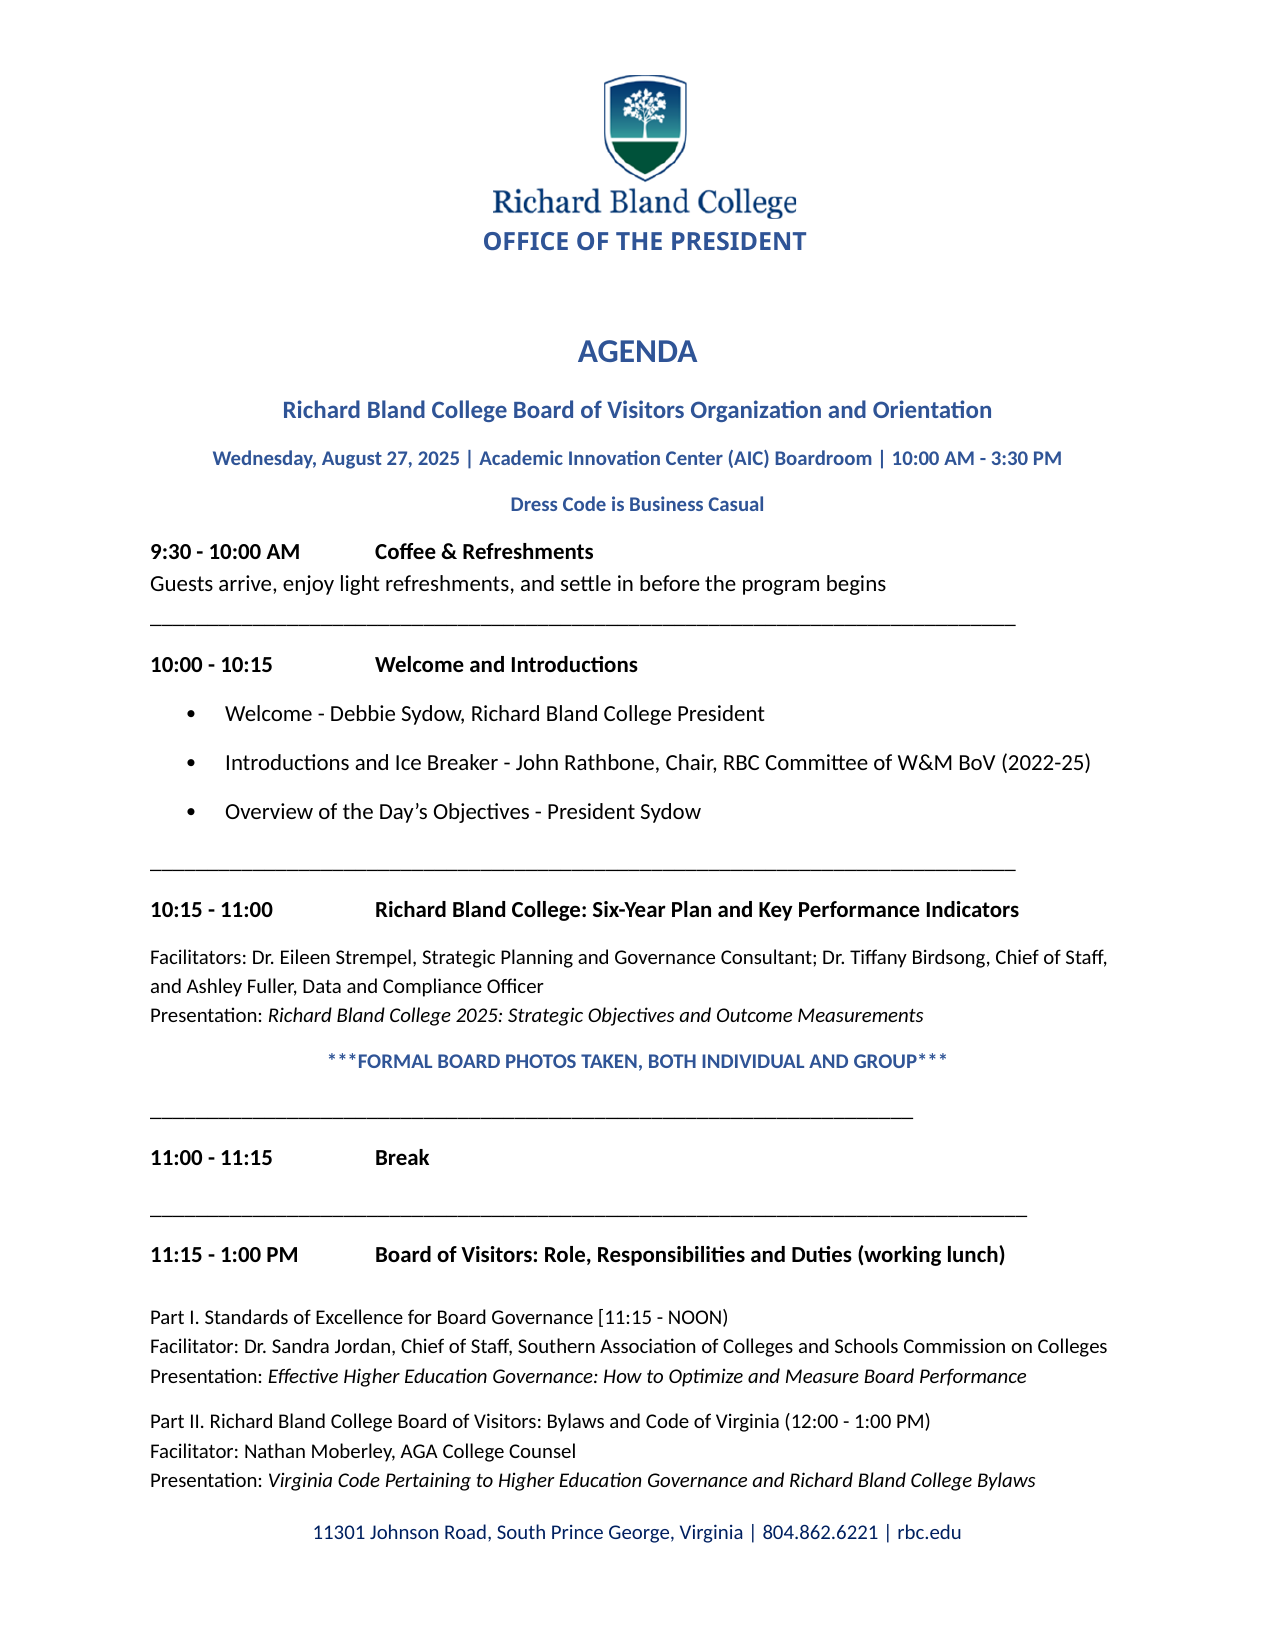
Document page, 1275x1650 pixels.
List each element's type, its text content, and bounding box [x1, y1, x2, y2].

text 10:00 - 10:15 Welcome and Introductions [150, 650, 1125, 678]
text 10:15 - 11:00 Richard Bland College: Six-Year Plan and Key Performance Indicators [150, 895, 1125, 923]
list Overview of the Day’s Objectives - President Sydow [187, 797, 1125, 825]
picture [493, 75, 797, 219]
text Part II. Richard Bland College Board of Visitors: Bylaws and Code of Virginia (12:00 - 1:00 PM) Facilitator: Nathan Moberley, AGA College Counsel Presentation: Virginia Code Pertaining to Higher Education Governance and Richard Bland College Bylaws [150, 1409, 1125, 1492]
text Facilitators: Dr. Eileen Strempel, Strategic Planning and Governance Consultant; Dr. Tiffany Birdsong, Chief of Staff, and Ashley Fuller, Data and Compliance Officer Presentation: Richard Bland College 2025: Strategic Objectives and Outcome Measurements [150, 944, 1125, 1028]
text ___________________________________________________________________ [150, 1094, 1125, 1122]
text ____________________________________________________________________________ [150, 846, 1125, 874]
text 9:30 - 10:00 AM Coffee & Refreshments Guests arrive, enjoy light refreshments, and settle in before the program begins ____________________________________________________________________________ [150, 537, 1125, 629]
list Welcome - Debbie Sydow, Richard Bland College President [187, 699, 1125, 727]
text Wednesday, August 27, 2025 | Academic Innovation Center (AIC) Boardroom | 10:00 AM - 3:30 PM [150, 445, 1125, 471]
text Dress Code is Business Casual [150, 491, 1125, 517]
text Richard Bland College Board of Visitors Organization and Orientation [150, 394, 1125, 424]
text _____________________________________________________________________________ [150, 1192, 1125, 1220]
text ***FORMAL BOARD PHOTOS TAKEN, BOTH INDIVIDUAL AND GROUP*** [150, 1048, 1125, 1074]
text 11:00 - 11:15 Break [150, 1143, 1125, 1171]
text AGENDA [150, 330, 1125, 371]
text 11:15 - 1:00 PM Board of Visitors: Role, Responsibilities and Duties (working lunch) Part I. Standards of Excellence for Board Governance [11:15 - NOON) Facilitator: Dr. Sandra Jordan, Chief of Staff, Southern Association of Colleges and Schools Commission on Colleges Presentation: Effective Higher Education Governance: How to Optimize and Measure Board Performance [150, 1241, 1125, 1388]
list Introductions and Ice Breaker - John Rathbone, Chair, RBC Committee of W&M BoV (2022-25) [187, 748, 1125, 776]
